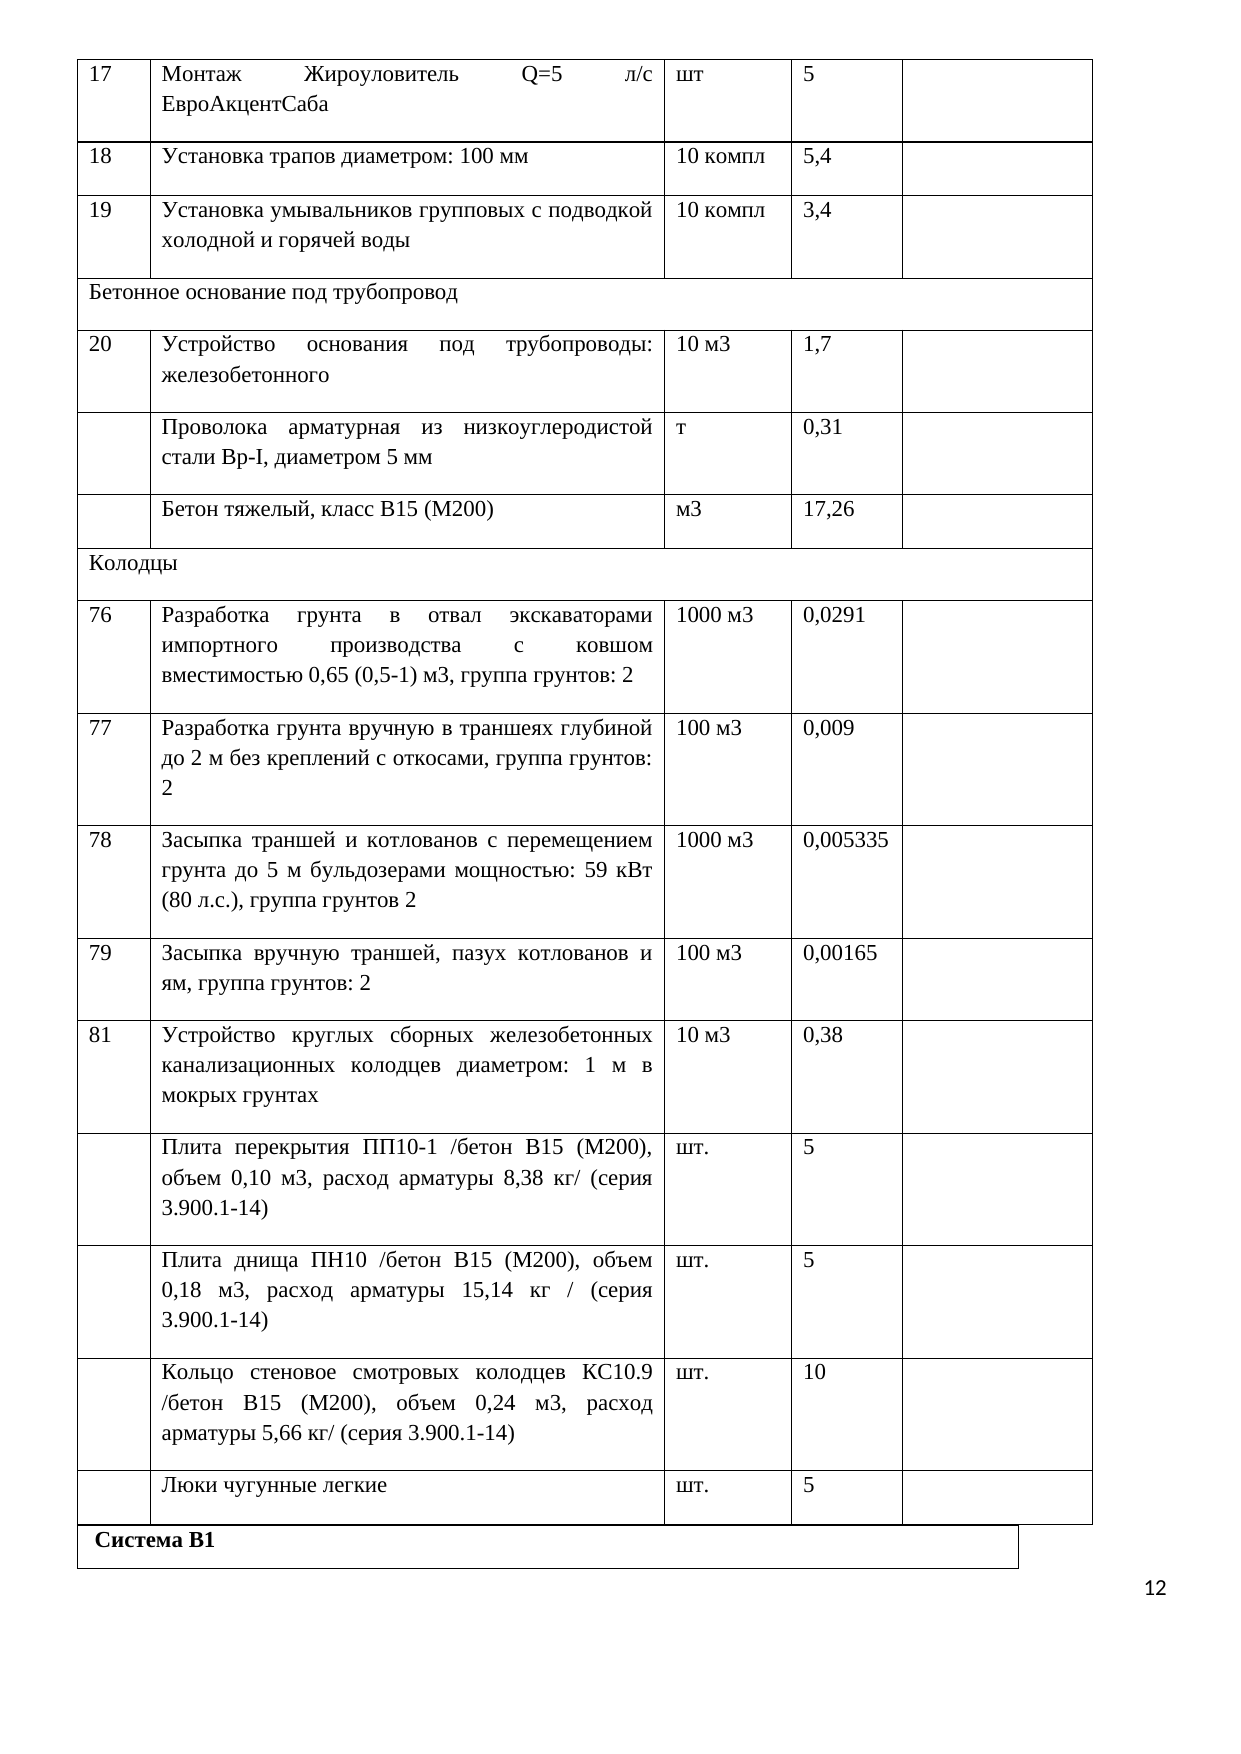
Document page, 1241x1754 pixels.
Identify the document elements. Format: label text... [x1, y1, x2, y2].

table_cell [903, 939, 1092, 1020]
table_cell [78, 1134, 150, 1245]
table_cell [903, 331, 1092, 412]
table_cell Монтаж Жироуловитель Q=5 л/с ЕвроАкцентСаба [151, 60, 664, 141]
table_cell 0,005335 [792, 826, 902, 938]
table_cell Люки чугунные легкие [151, 1471, 664, 1524]
table_cell [903, 495, 1092, 548]
table_cell [78, 1471, 150, 1524]
table_cell Устройство основания под трубопроводы: железобетонного [151, 331, 664, 412]
table_cell шт. [665, 1246, 791, 1357]
table_cell Кольцо стеновое смотровых колодцев КС10.9 /бетон В15 (М200), объем 0,24 м3, расход арматуры 5,66 кг/ (серия 3.900.1-14) [151, 1359, 664, 1470]
table_cell 17,26 [792, 495, 902, 548]
table_cell [78, 1359, 150, 1470]
table_cell Установка умывальников групповых с подводкой холодной и горячей воды [151, 196, 664, 277]
table_cell 1,7 [792, 331, 902, 412]
table_cell 19 [78, 196, 150, 277]
table_cell [903, 1134, 1092, 1245]
table_cell т [665, 413, 791, 494]
table_cell Устройство круглых сборных железобетонных канализационных колодцев диаметром: 1 м в мокрых грунтах [151, 1021, 664, 1132]
table_cell 5 [792, 1471, 902, 1524]
table_cell [903, 826, 1092, 938]
table_cell [78, 413, 150, 494]
table_cell Бетон тяжелый, класс В15 (М200) [151, 495, 664, 548]
table_cell [78, 495, 150, 548]
table_cell 77 [78, 714, 150, 825]
table_cell [903, 60, 1092, 141]
table_cell 0,00165 [792, 939, 902, 1020]
table_cell [903, 1021, 1092, 1132]
table_cell Разработка грунта в отвал экскаваторами импортного производства с ковшом вместимостью 0,65 (0,5-1) м3, группа грунтов: 2 [151, 601, 664, 713]
table_cell 100 м3 [665, 939, 791, 1020]
table_cell [903, 196, 1092, 277]
table_cell 79 [78, 939, 150, 1020]
table_cell шт [665, 60, 791, 141]
table_cell м3 [665, 495, 791, 548]
table_cell Проволока арматурная из низкоуглеродистой стали Вр-I, диаметром 5 мм [151, 413, 664, 494]
table_cell 76 [78, 601, 150, 713]
table_cell 78 [78, 826, 150, 938]
table_cell [903, 1246, 1092, 1357]
table_cell Колодцы [78, 549, 1092, 600]
table_cell 18 [78, 143, 150, 195]
table_cell 5 [792, 1246, 902, 1357]
table_cell 0,009 [792, 714, 902, 825]
table_cell [903, 601, 1092, 713]
table_cell Бетонное основание под трубопровод [78, 279, 1092, 329]
table_header Система В1 [78, 1526, 1018, 1568]
table_cell Засыпка траншей и котлованов с перемещением грунта до 5 м бульдозерами мощностью: 59 кВт (80 л.с.), группа грунтов 2 [151, 826, 664, 938]
table_cell 10 компл [665, 196, 791, 277]
table_cell [78, 1246, 150, 1357]
table_cell 5,4 [792, 143, 902, 195]
table_cell [903, 413, 1092, 494]
table_cell [903, 1471, 1092, 1524]
table_cell [903, 1359, 1092, 1470]
table_cell шт. [665, 1134, 791, 1245]
table_cell 1000 м3 [665, 826, 791, 938]
table_cell шт. [665, 1359, 791, 1470]
table_cell 20 [78, 331, 150, 412]
table_cell Плита перекрытия ПП10-1 /бетон В15 (М200), объем 0,10 м3, расход арматуры 8,38 кг/ (серия 3.900.1-14) [151, 1134, 664, 1245]
table_cell 5 [792, 1134, 902, 1245]
table_cell 100 м3 [665, 714, 791, 825]
table_cell 3,4 [792, 196, 902, 277]
table_cell Плита днища ПН10 /бетон В15 (М200), объем 0,18 м3, расход арматуры 15,14 кг / (серия 3.900.1-14) [151, 1246, 664, 1357]
table_cell [903, 143, 1092, 195]
table_cell 10 м3 [665, 331, 791, 412]
table_cell 0,0291 [792, 601, 902, 713]
table_cell 10 м3 [665, 1021, 791, 1132]
table_cell Разработка грунта вручную в траншеях глубиной до 2 м без креплений с откосами, группа грунтов: 2 [151, 714, 664, 825]
table_cell шт. [665, 1471, 791, 1524]
table_cell 81 [78, 1021, 150, 1132]
table_cell Засыпка вручную траншей, пазух котлованов и ям, группа грунтов: 2 [151, 939, 664, 1020]
table_cell 0,38 [792, 1021, 902, 1132]
table_cell 1000 м3 [665, 601, 791, 713]
table_cell 17 [78, 60, 150, 141]
table_cell 10 компл [665, 143, 791, 195]
table_cell [903, 714, 1092, 825]
table_cell 5 [792, 60, 902, 141]
table_cell Установка трапов диаметром: 100 мм [151, 143, 664, 195]
table_cell 0,31 [792, 413, 902, 494]
table_cell 10 [792, 1359, 902, 1470]
